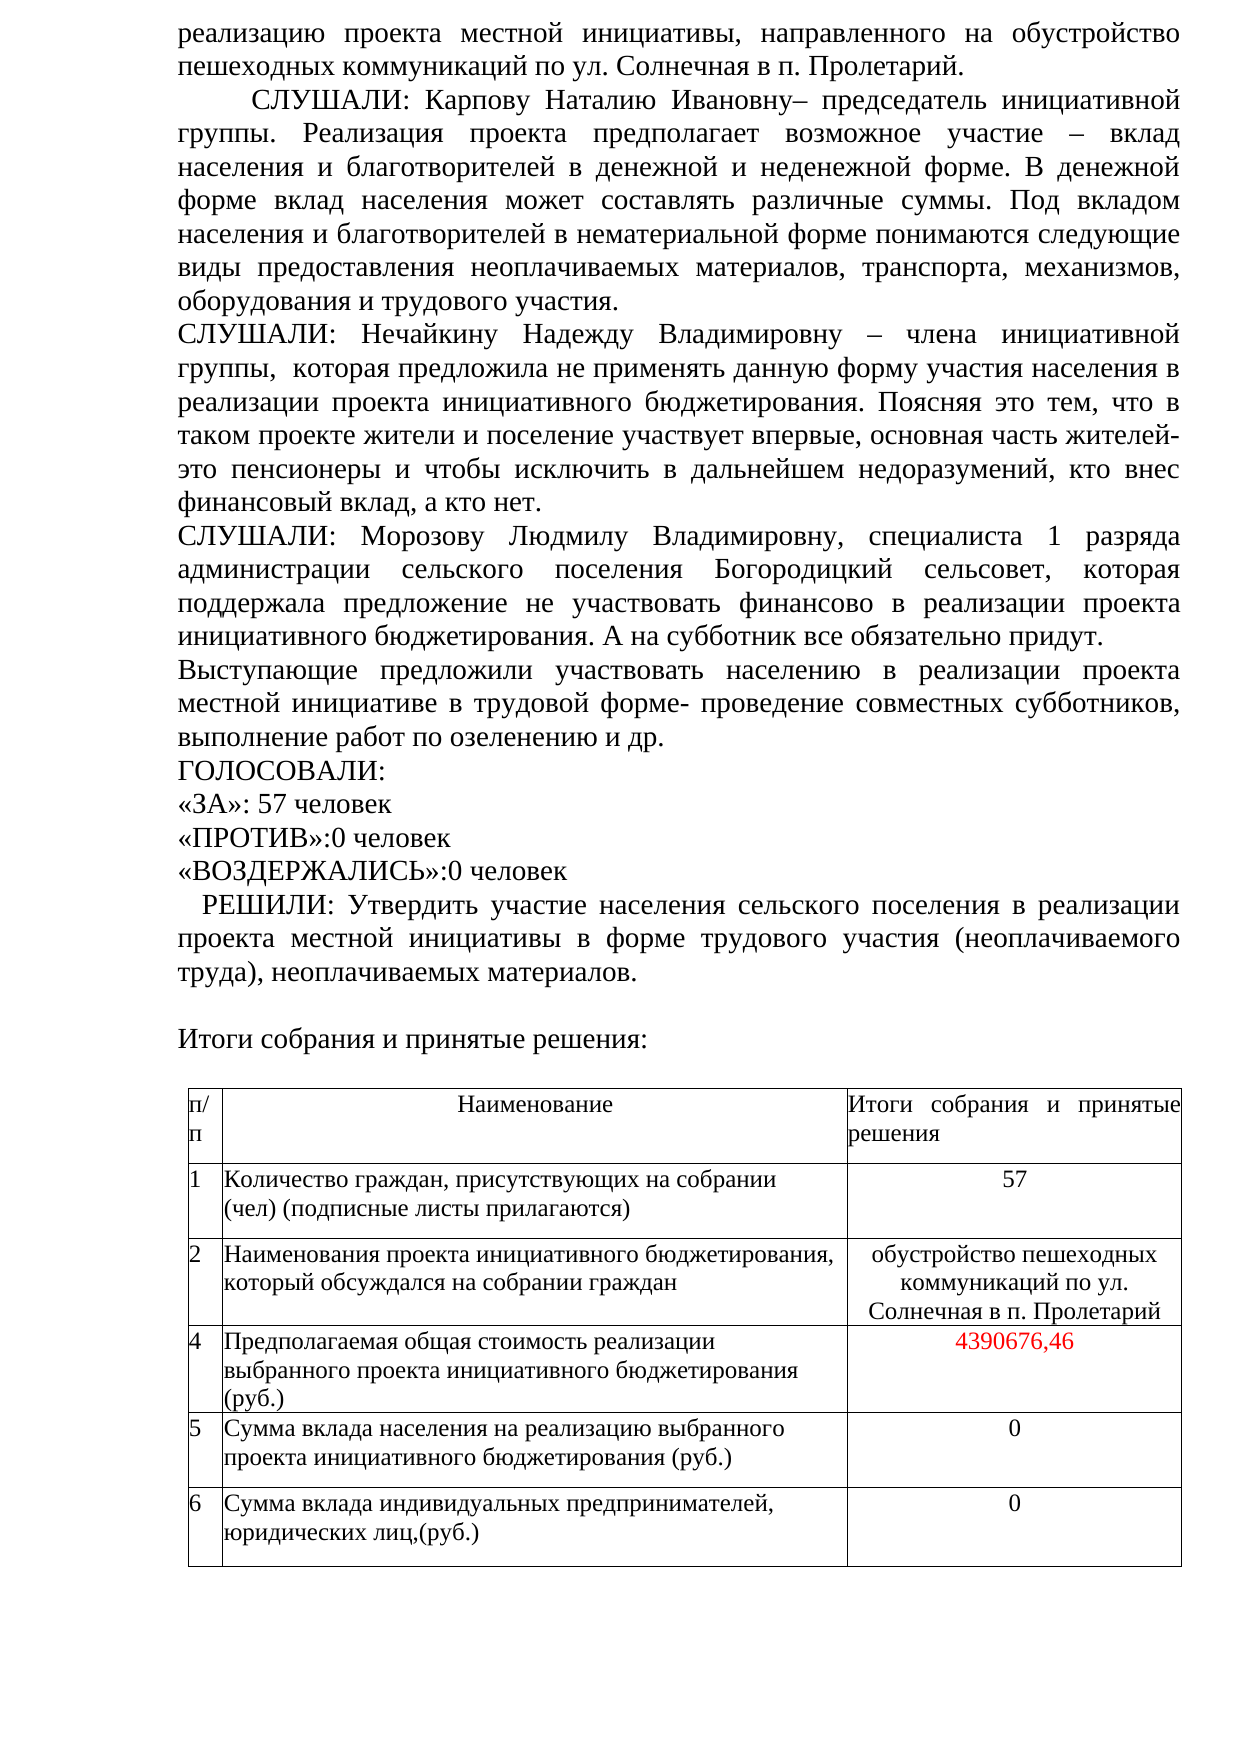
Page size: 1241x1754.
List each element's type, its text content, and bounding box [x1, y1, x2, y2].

table_cell обустройство пешеходных коммуникаций по ул. Солнечная в п. Пролетарий [848, 1239, 1181, 1325]
table_cell 0 [848, 1488, 1181, 1566]
table_cell 4 [189, 1326, 222, 1412]
text СЛУШАЛИ: Нечайкину Надежду Владимировну – члена инициативной группы, которая предложила не применять данную форму участия населения в реализации проекта инициативного бюджетирования. Поясняя это тем, что в таком проекте жители и поселение участвует впервые, основная часть жителей-это пенсионеры и чтобы исключить в дальнейшем недоразумений, кто внес финансовый вклад, а кто нет. [177, 317, 1181, 518]
text «ВОЗДЕРЖАЛИСЬ»:0 человек [177, 853, 1181, 887]
table_cell 1 [189, 1164, 222, 1238]
table_header Итоги собрания и принятые решения [848, 1089, 1181, 1163]
text СЛУШАЛИ: Морозову Людмилу Владимировну, специалиста 1 разряда администрации сельского поселения Богородицкий сельсовет, которая поддержала предложение не участвовать финансово в реализации проекта инициативного бюджетирования. А на субботник все обязательно придут. [177, 518, 1181, 652]
table_header Наименование [223, 1089, 847, 1163]
text «ПРОТИВ»:0 человек [177, 820, 1181, 853]
table_cell 2 [189, 1239, 222, 1325]
table_cell 4390676,46 [848, 1326, 1181, 1412]
table_cell 5 [189, 1413, 222, 1487]
table_header п/п [189, 1089, 222, 1163]
table_cell Сумма вклада индивидуальных предпринимателей, юридических лиц,(руб.) [223, 1488, 847, 1566]
table_cell Наименования проекта инициативного бюджетирования, который обсуждался на собрании граждан [223, 1239, 847, 1325]
text СЛУШАЛИ: Карпову Наталию Ивановну– председатель инициативной группы. Реализация проекта предполагает возможное участие – вклад населения и благотворителей в денежной и неденежной форме. В денежной форме вклад населения может составлять различные суммы. Под вкладом населения и благотворителей в нематериальной форме понимаются следующие виды предоставления неоплачиваемых материалов, транспорта, механизмов, оборудования и трудового участия. [177, 82, 1181, 317]
text Выступающие предложили участвовать населению в реализации проекта местной инициативе в трудовой форме- проведение совместных субботников, выполнение работ по озеленению и др. [177, 652, 1181, 753]
table_cell Сумма вклада населения на реализацию выбранного проекта инициативного бюджетирования (руб.) [223, 1413, 847, 1487]
table_cell 0 [848, 1413, 1181, 1487]
text Итоги собрания и принятые решения: [177, 1021, 1181, 1054]
text «ЗА»: 57 человек [177, 786, 1181, 820]
text РЕШИЛИ: Утвердить участие населения сельского поселения в реализации проекта местной инициативы в форме трудового участия (неоплачиваемого труда), неоплачиваемых материалов. [177, 887, 1181, 987]
table_cell Предполагаемая общая стоимость реализации выбранного проекта инициативного бюджетирования (руб.) [223, 1326, 847, 1412]
text ГОЛОСОВАЛИ: [177, 753, 1181, 786]
table_cell Количество граждан, присутствующих на собрании (чел) (подписные листы прилагаются) [223, 1164, 847, 1238]
table_cell 6 [189, 1488, 222, 1566]
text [177, 15, 1181, 82]
table_cell 57 [848, 1164, 1181, 1238]
